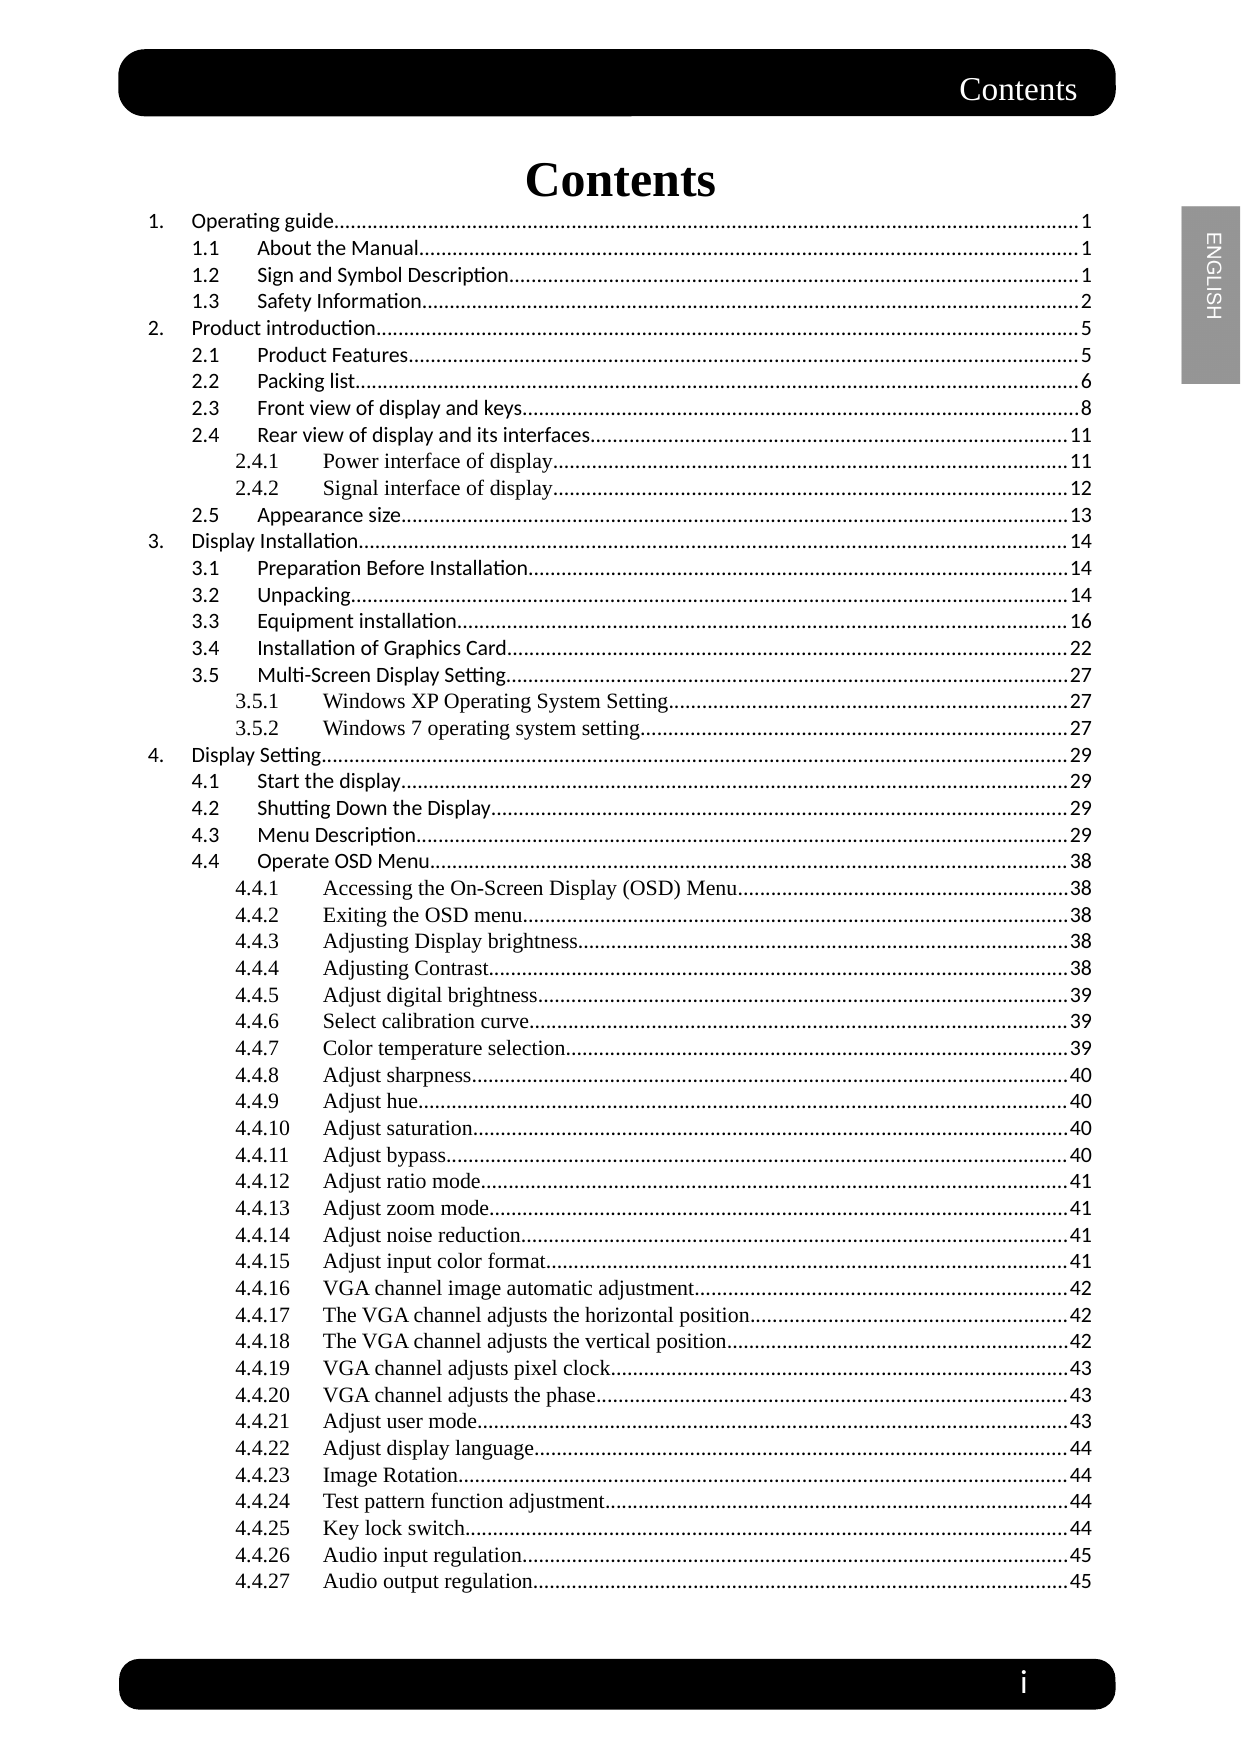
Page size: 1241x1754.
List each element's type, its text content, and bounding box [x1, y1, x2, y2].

picture [1181, 206, 1241, 384]
text 4.4.17 The VGA channel adjusts the horizontal position 42 [235, 1301, 1093, 1327]
text 4.4 Operate OSD Menu 38 [191, 847, 1093, 874]
text 4.4.13 Adjust zoom mode 41 [235, 1194, 1093, 1221]
text 1. Operating guide 1 [148, 207, 1093, 234]
text 4.1 Start the display 29 [191, 767, 1093, 794]
text 4.4.11 Adjust bypass 40 [235, 1141, 1093, 1167]
text 4.4.6 Select calibration curve 39 [235, 1007, 1093, 1034]
text 2.5 Appearance size 13 [191, 501, 1093, 527]
text 4.4.15 Adjust input color format 41 [235, 1247, 1093, 1274]
text 4.4.20 VGA channel adjusts the phase 43 [235, 1381, 1093, 1407]
text 2.1 Product Features 5 [191, 341, 1093, 367]
text 3. Display Installation 14 [148, 527, 1093, 554]
text 3.2 Unpacking 14 [191, 581, 1093, 607]
text 4.4.21 Adjust user mode 43 [235, 1407, 1093, 1434]
text 4.4.24 Test pattern function adjustment 44 [235, 1487, 1093, 1514]
text 2.4 Rear view of display and its interfaces 11 [191, 421, 1093, 447]
text 4.4.5 Adjust digital brightness 39 [235, 981, 1093, 1007]
text 4.4.2 Exiting the OSD menu 38 [235, 901, 1093, 927]
text 4.4.4 Adjusting Contrast 38 [235, 954, 1093, 981]
text 4.3 Menu Description 29 [191, 821, 1093, 847]
text 4.4.7 Color temperature selection 39 [235, 1034, 1093, 1061]
text 3.5 Multi-Screen Display Setting 27 [191, 661, 1093, 687]
text 1.3 Safety Information 2 [191, 287, 1093, 314]
text 4.4.1 Accessing the On-Screen Display (OSD) Menu 38 [235, 874, 1093, 901]
text 1.1 About the Manual 1 [191, 234, 1093, 261]
text 3.5.1 Windows XP Operating System Setting 27 [235, 687, 1093, 714]
text 3.4 Installation of Graphics Card 22 [191, 634, 1093, 661]
text 3.3 Equipment installation 16 [191, 607, 1093, 634]
text 3.5.2 Windows 7 operating system setting 27 [235, 714, 1093, 741]
text 2.4.2 Signal interface of display 12 [235, 474, 1093, 501]
text 2.2 Packing list 6 [191, 367, 1093, 394]
text 4.4.22 Adjust display language 44 [235, 1434, 1093, 1461]
text 2. Product introduction 5 [148, 314, 1093, 341]
text 4.4.12 Adjust ratio mode 41 [235, 1167, 1093, 1194]
text 4.2 Shutting Down the Display 29 [191, 794, 1093, 821]
text 4.4.18 The VGA channel adjusts the vertical position 42 [235, 1327, 1093, 1354]
text Contents [148, 150, 1093, 207]
text 4.4.16 VGA channel image automatic adjustment 42 [235, 1274, 1093, 1301]
text 4.4.3 Adjusting Display brightness 38 [235, 927, 1093, 954]
text 4.4.26 Audio input regulation 45 [235, 1541, 1093, 1567]
text 4.4.10 Adjust saturation 40 [235, 1114, 1093, 1141]
text 2.4.1 Power interface of display 11 [235, 447, 1093, 474]
text 3.1 Preparation Before Installation 14 [191, 554, 1093, 581]
text 4.4.8 Adjust sharpness 40 [235, 1061, 1093, 1087]
text 4.4.9 Adjust hue 40 [235, 1087, 1093, 1114]
text 4.4.19 VGA channel adjusts pixel clock 43 [235, 1354, 1093, 1381]
text 4.4.25 Key lock switch 44 [235, 1514, 1093, 1541]
text 1.2 Sign and Symbol Description 1 [191, 261, 1093, 287]
text 2.3 Front view of display and keys 8 [191, 394, 1093, 421]
text 4.4.14 Adjust noise reduction 41 [235, 1221, 1093, 1247]
text 4. Display Setting 29 [148, 741, 1093, 767]
text 4.4.27 Audio output regulation 45 [235, 1567, 1093, 1594]
text 4.4.23 Image Rotation 44 [235, 1461, 1093, 1487]
